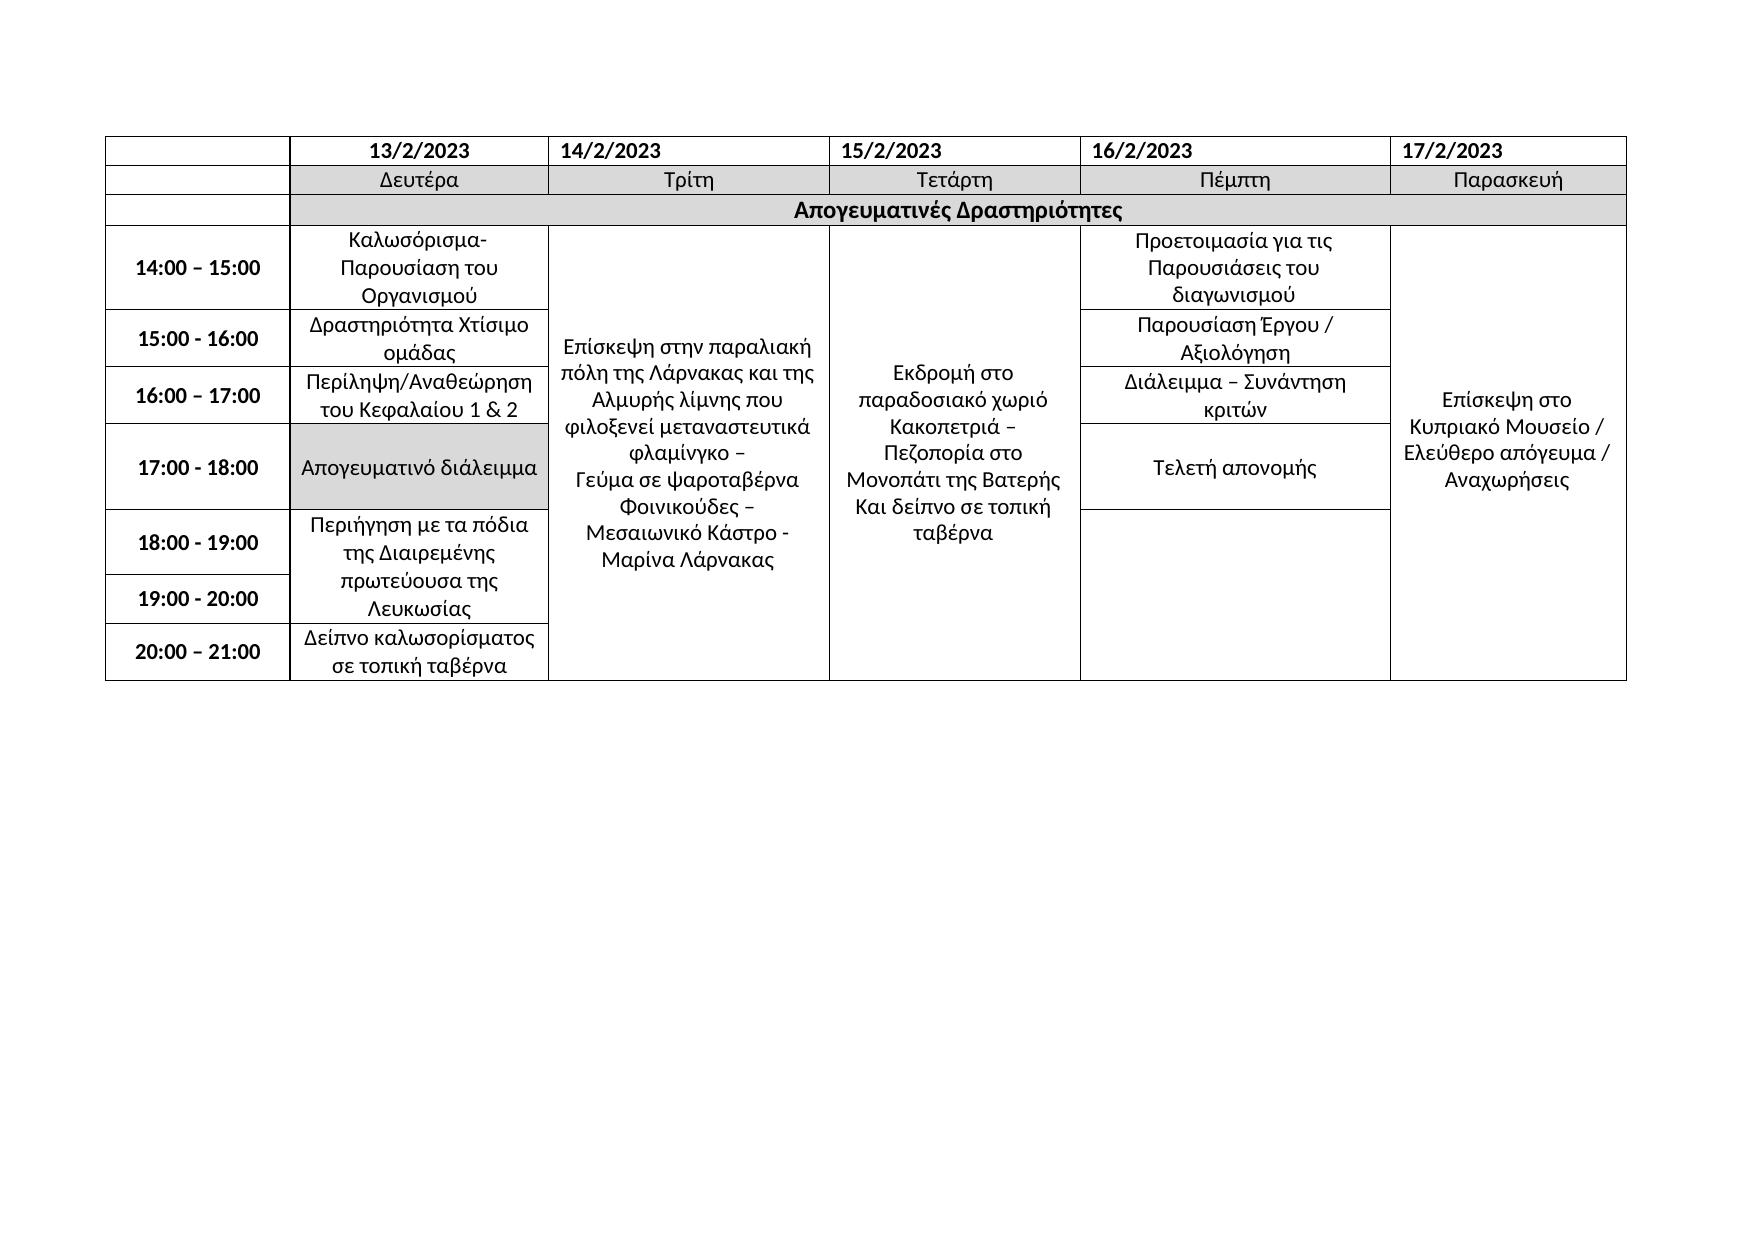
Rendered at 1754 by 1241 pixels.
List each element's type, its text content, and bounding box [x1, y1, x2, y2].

table_header 15/2/2023 [830, 137, 1080, 164]
table_cell Επίσκεψη στην παραλιακή πόλη της Λάρνακας και της Αλμυρής λίμνης που φιλοξενεί μεταναστευτικά φλαμίνγκο – Γεύμα σε ψαροταβέρνα Φοινικούδες – Μεσαιωνικό Κάστρο - Μαρίνα Λάρνακας [549, 226, 829, 679]
table_cell Περίληψη/Αναθεώρηση του Κεφαλαίου 1 & 2 [291, 367, 548, 423]
table_header 17/2/2023 [1391, 137, 1626, 164]
table_cell [106, 195, 289, 225]
table_cell Προετοιμασία για τις Παρουσιάσεις του διαγωνισμού [1081, 226, 1390, 309]
table_cell Παρασκευή [1391, 166, 1626, 194]
table_cell Τελετή απονομής [1081, 424, 1390, 509]
table_header 14/2/2023 [549, 137, 829, 164]
table_cell Απογευματινό διάλειμμα [291, 424, 548, 509]
table_cell 20:00 – 21:00 [106, 624, 289, 679]
table_header [106, 137, 289, 164]
table_cell Επίσκεψη στο Κυπριακό Μουσείο / Ελεύθερο απόγευμα / Αναχωρήσεις [1391, 226, 1626, 679]
table_cell 16:00 – 17:00 [106, 367, 289, 423]
table_cell Δείπνο καλωσορίσματος σε τοπική ταβέρνα [291, 624, 548, 679]
table_cell 17:00 - 18:00 [106, 424, 289, 509]
table_cell Πέμπτη [1081, 166, 1390, 194]
table_cell 19:00 - 20:00 [106, 575, 289, 622]
table_cell Παρουσίαση Έργου / Αξιολόγηση [1081, 310, 1390, 366]
table_cell Τρίτη [549, 166, 829, 194]
table_cell 14:00 – 15:00 [106, 226, 289, 309]
table_cell Τετάρτη [830, 166, 1080, 194]
table_cell [1081, 510, 1390, 679]
table_cell Απογευματινές Δραστηριότητες [291, 195, 1626, 225]
table_cell [106, 166, 289, 194]
table_cell Δραστηριότητα Χτίσιμο ομάδας [291, 310, 548, 366]
table_header 13/2/2023 [291, 137, 548, 164]
table_cell 18:00 - 19:00 [106, 510, 289, 573]
table_cell Περιήγηση με τα πόδια της Διαιρεμένης πρωτεύουσα της Λευκωσίας [291, 510, 548, 622]
table_cell Διάλειμμα – Συνάντηση κριτών [1081, 367, 1390, 423]
table_cell 15:00 - 16:00 [106, 310, 289, 366]
table_cell Δευτέρα [291, 166, 548, 194]
table_cell Καλωσόρισμα- Παρουσίαση του Οργανισμού [291, 226, 548, 309]
table_cell Εκδρομή στο παραδοσιακό χωριό Κακοπετριά – Πεζοπορία στο Μονοπάτι της Βατερής Και δείπνο σε τοπική ταβέρνα [830, 226, 1080, 679]
table_header 16/2/2023 [1081, 137, 1390, 164]
